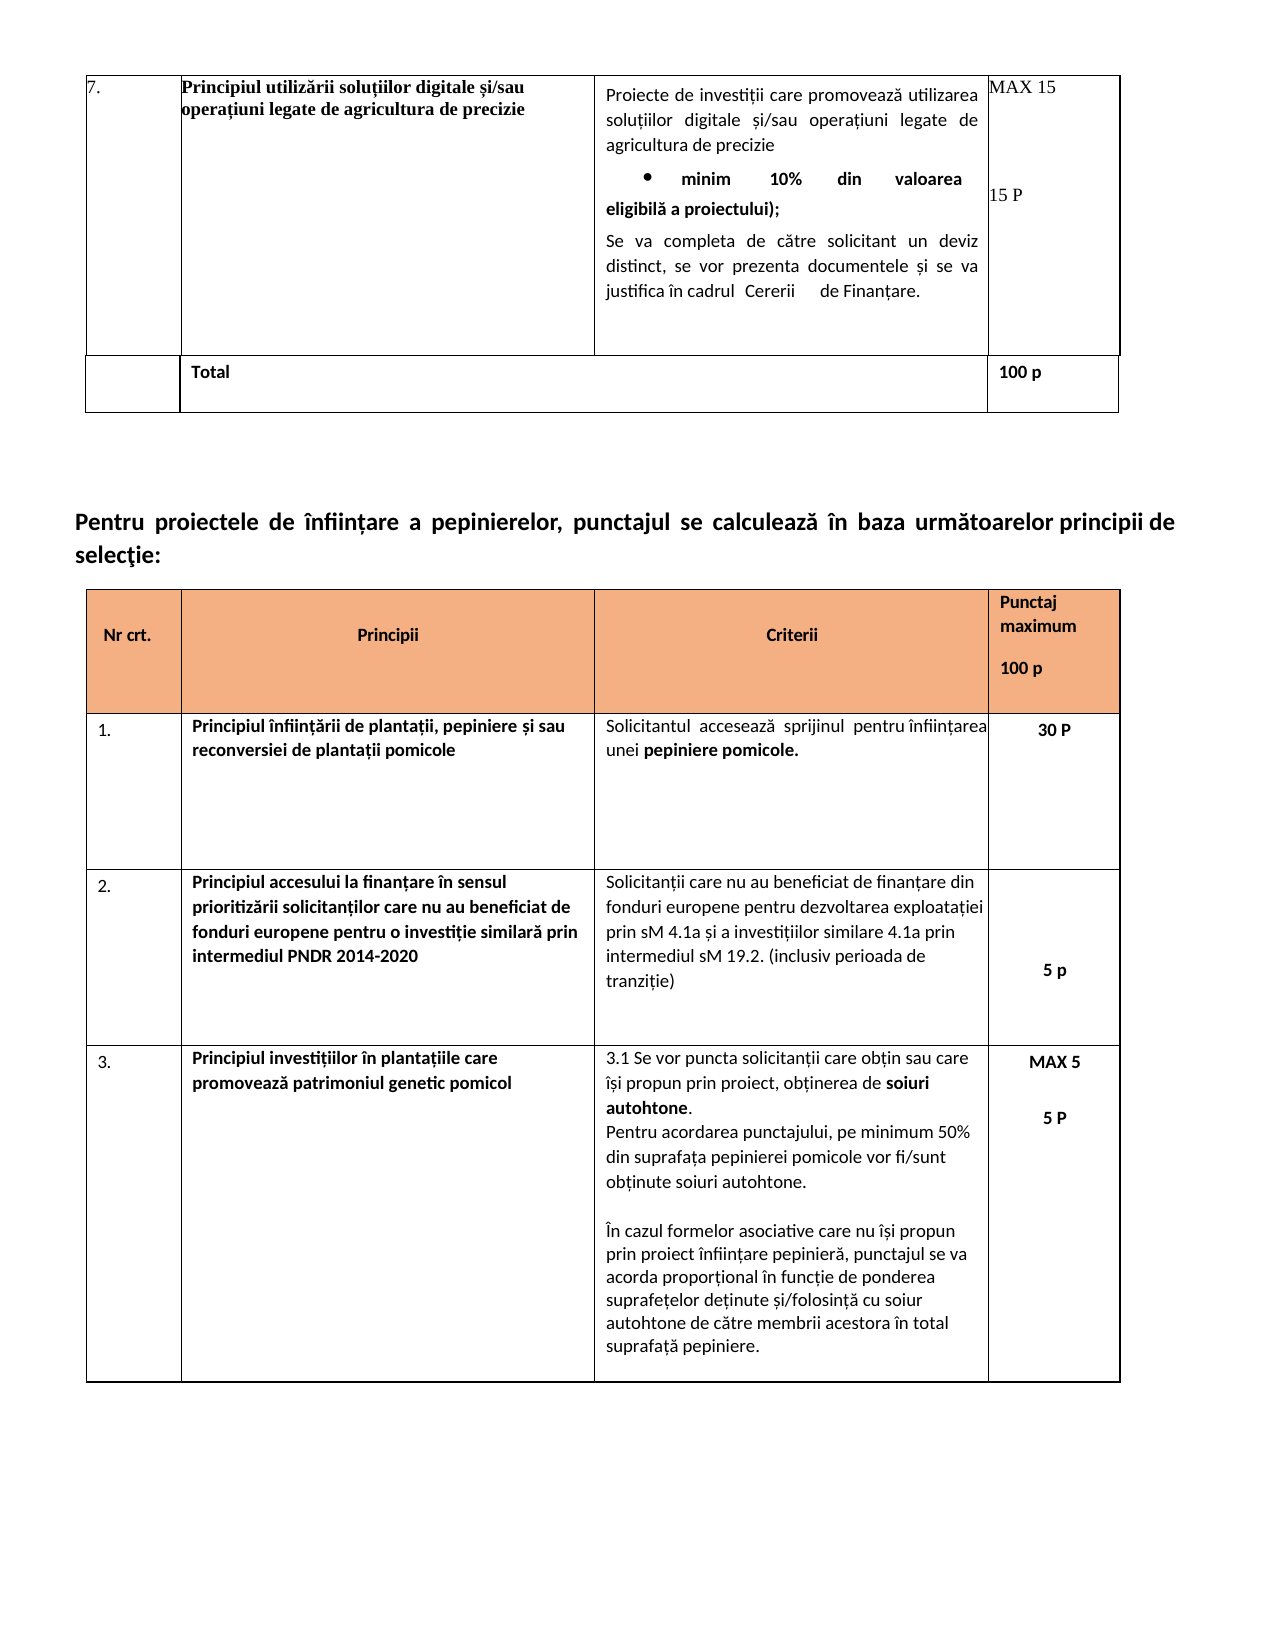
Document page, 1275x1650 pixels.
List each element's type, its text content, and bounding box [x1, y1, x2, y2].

table_cell [86, 356, 179, 412]
table_cell Principiul accesului la finanțare în sensul prioritizării solicitanților care nu au beneficiat de fonduri europene pentru o investiție similară prin intermediul PNDR 2014-2020 [182, 870, 594, 1045]
table_cell 100 p [988, 356, 1118, 412]
table_header Criterii [595, 590, 988, 713]
table_header Nr crt. [87, 590, 181, 713]
table_header Principii [182, 590, 594, 713]
table_cell 2. [87, 870, 181, 1045]
table_cell Principiul utilizării soluțiilor digitale și/sau operațiuni legate de agricultura de precizie [182, 76, 594, 355]
table_cell Principiul investițiilor în plantațiile care promovează patrimoniul genetic pomicol [182, 1046, 594, 1381]
table_cell 7. [87, 76, 181, 355]
table_cell 5 p [989, 870, 1119, 1045]
table_cell 3.1 Se vor puncta solicitanții care obțin sau care își propun prin proiect, obținerea de soiuri autohtone. Pentru acordarea punctajului, pe minimum 50% din suprafața pepinierei pomicole vor fi/sunt obținute soiuri autohtone. În cazul formelor asociative care nu își propun prin proiect înființare pepinieră, punctajul se va acorda proporțional în funcție de ponderea suprafețelor deținute și/folosință cu soiur autohtone de către membrii acestora în total suprafață pepiniere. [595, 1046, 988, 1381]
table_cell Total [181, 356, 987, 412]
table_cell Solicitanții care nu au beneficiat de finanțare din fonduri europene pentru dezvoltarea exploatației prin sM 4.1a și a investițiilor similare 4.1a prin intermediul sM 19.2. (inclusiv perioada de tranziție) [595, 870, 988, 1045]
table_cell MAX 15 15 P [989, 76, 1119, 355]
table_cell Solicitantul accesează sprijinul pentru înființarea unei pepiniere pomicole. [595, 714, 988, 869]
table_cell 1. [87, 714, 181, 869]
text Pentru proiectele de înființare a pepinierelor, punctajul se calculează în baza următoarelor principii de selecţie: [75, 506, 1200, 570]
table_cell MAX 5 5 P [989, 1046, 1119, 1381]
table_cell Principiul înființării de plantații, pepiniere și sau reconversiei de plantații pomicole [182, 714, 594, 869]
table_header Punctaj maximum 100 p [989, 590, 1119, 713]
table_cell Proiecte de investiții care promovează utilizarea soluțiilor digitale și/sau operațiuni legate de agricultura de precizie minim 10% din valoarea eligibilă a proiectului); Se va completa de către solicitant un deviz distinct, se vor prezenta documentele și se va justifica în cadrul Cererii de Finanțare. [595, 76, 988, 355]
table_cell 30 P [989, 714, 1119, 869]
table_cell 3. [87, 1046, 181, 1381]
